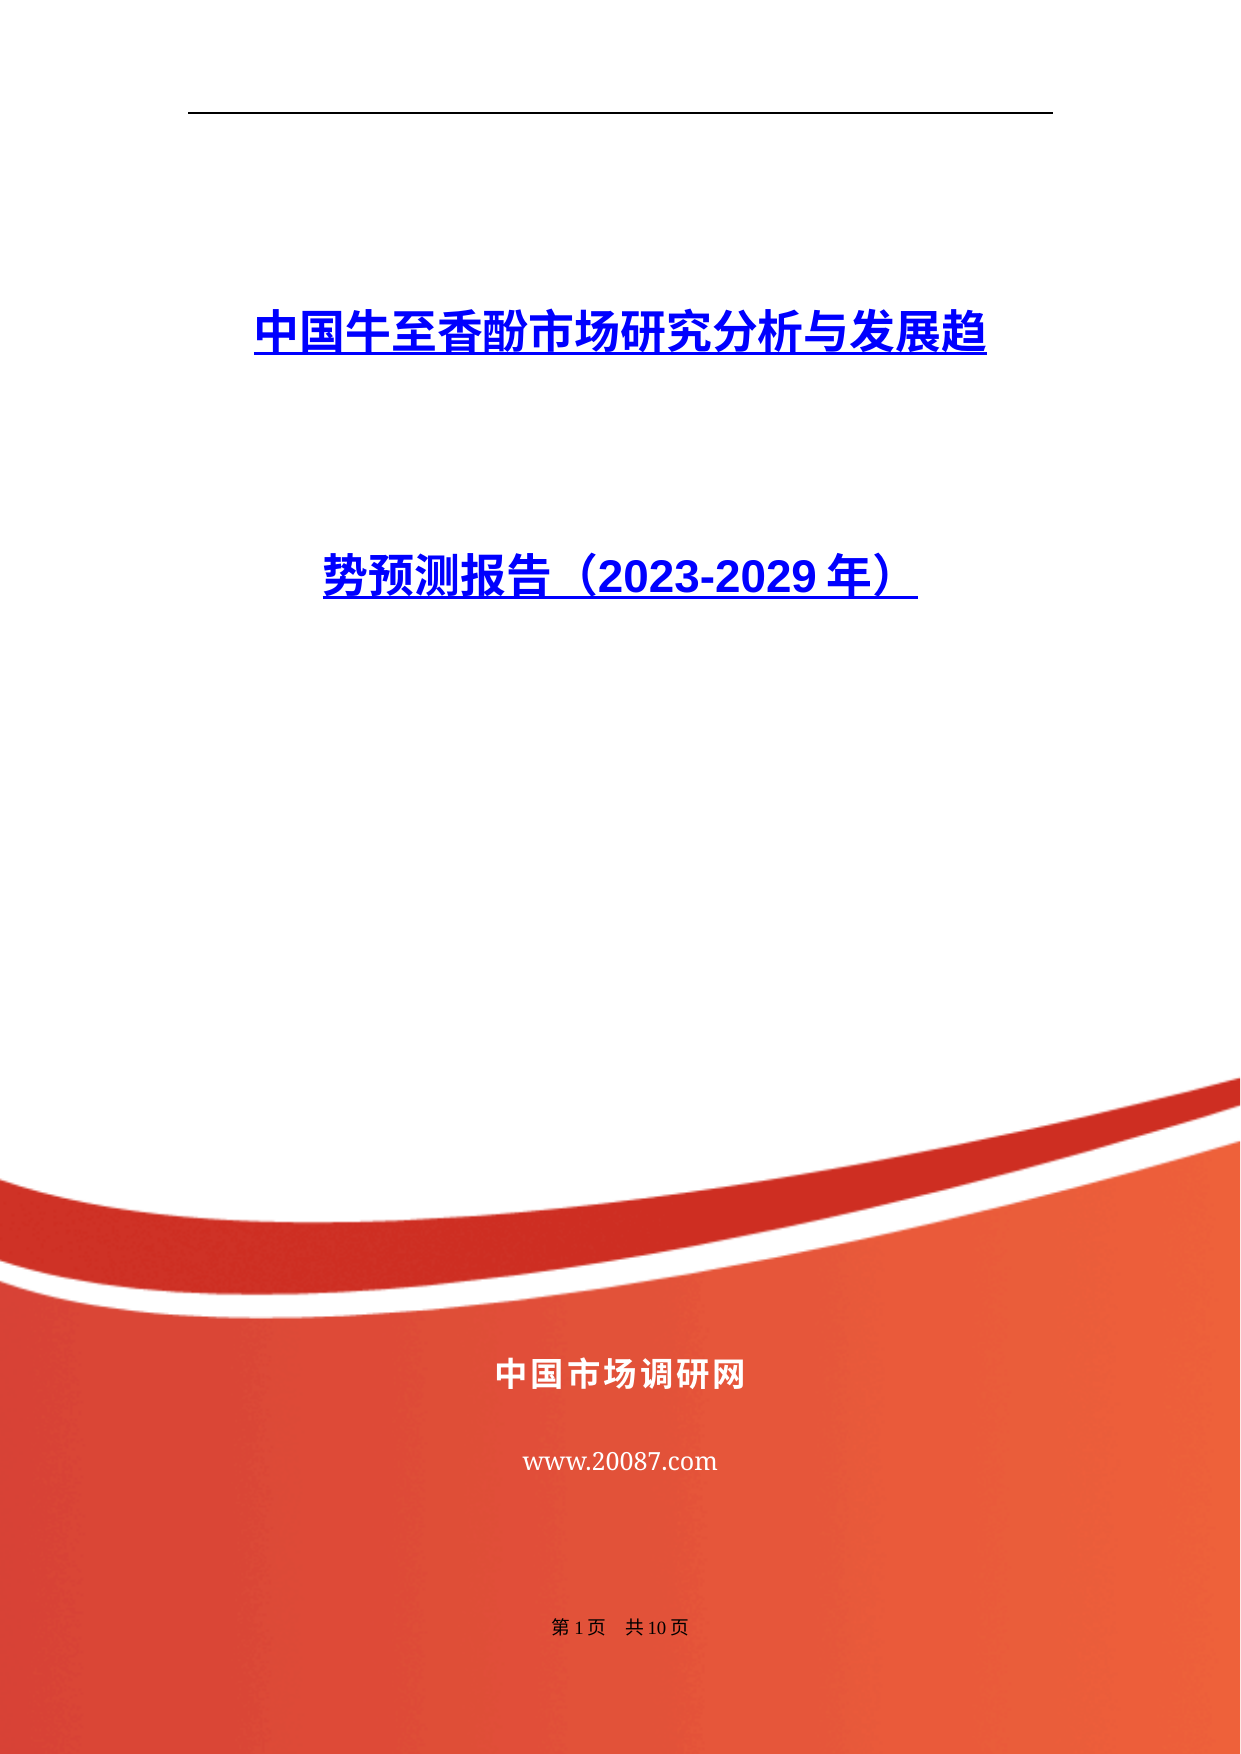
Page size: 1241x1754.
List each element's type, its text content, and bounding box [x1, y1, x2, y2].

subtitle 中国市场调研网 [187, 1339, 1053, 1404]
picture [0, 1006, 1241, 1754]
text www.20087.com [187, 1428, 1053, 1493]
table_header 中国牛至香酚市场研究分析与发展趋势预测报告（2023-2029年） [188, 207, 1053, 773]
